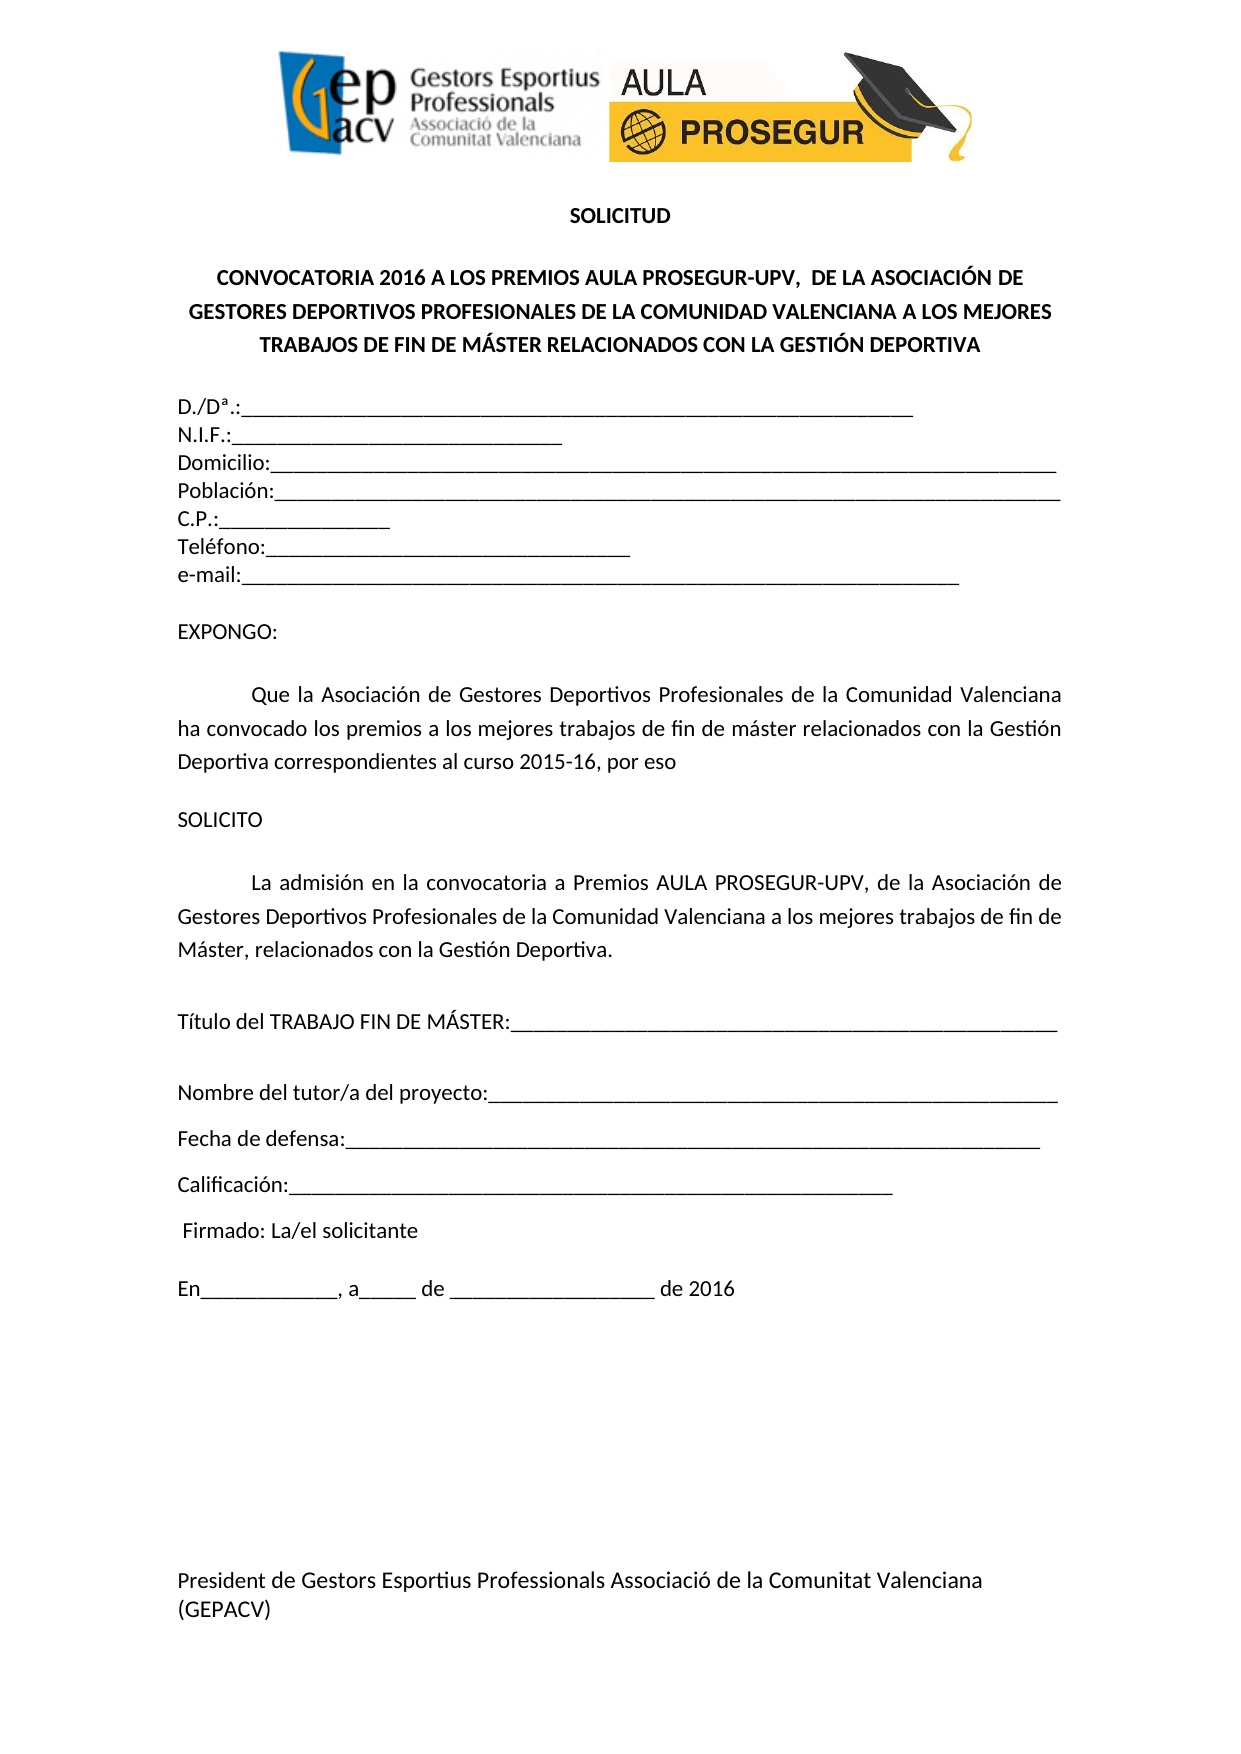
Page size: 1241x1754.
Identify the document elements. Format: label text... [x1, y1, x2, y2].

picture [268, 44, 972, 162]
text Calificación:_____________________________________________________ [177, 1170, 1063, 1198]
text Fecha de defensa:_____________________________________________________________ [177, 1124, 1063, 1152]
text EXPONGO: [177, 617, 1063, 646]
text e-mail:_______________________________________________________________ [177, 560, 1063, 588]
text Población:_____________________________________________________________________ [177, 476, 1063, 504]
text Que la Asociación de Gestores Deportivos Profesionales de la Comunidad Valenciana ha convocado los premios a los mejores trabajos de fin de máster relacionados con la Gestión Deportiva correspondientes al curso 2015-16, por eso [177, 680, 1063, 775]
text Nombre del tutor/a del proyecto:__________________________________________________ [177, 1078, 1063, 1106]
text N.I.F.:_____________________________ [177, 420, 1063, 448]
text SOLICITUD [177, 201, 1063, 229]
text SOLICITO [177, 806, 1063, 834]
text Título del TRABAJO FIN DE MÁSTER:________________________________________________ [177, 1007, 1063, 1035]
text D./Dª.:___________________________________________________________ [177, 392, 1063, 420]
text Firmado: La/el solicitante [177, 1216, 1063, 1244]
text Domicilio:_____________________________________________________________________ [177, 448, 1063, 476]
text Teléfono:________________________________ [177, 532, 1063, 560]
text En____________, a_____ de __________________ de 2016 [177, 1274, 1063, 1302]
text C.P.:_______________ [177, 504, 1063, 532]
text La admisión en la convocatoria a Premios AULA PROSEGUR-UPV, de la Asociación de Gestores Deportivos Profesionales de la Comunidad Valenciana a los mejores trabajos de fin de Máster, relacionados con la Gestión Deportiva. [177, 868, 1063, 963]
text CONVOCATORIA 2016 A LOS PREMIOS AULA PROSEGUR-UPV, DE LA ASOCIACIÓN de Gestores Deportivos Profesionales de la Comunidad Valenciana A LOS MEJORES TRABAJOS DE FIN DE MÁSTER RELACIONADOS CON LA GESTIÓN DEPORTIVA [177, 263, 1063, 359]
